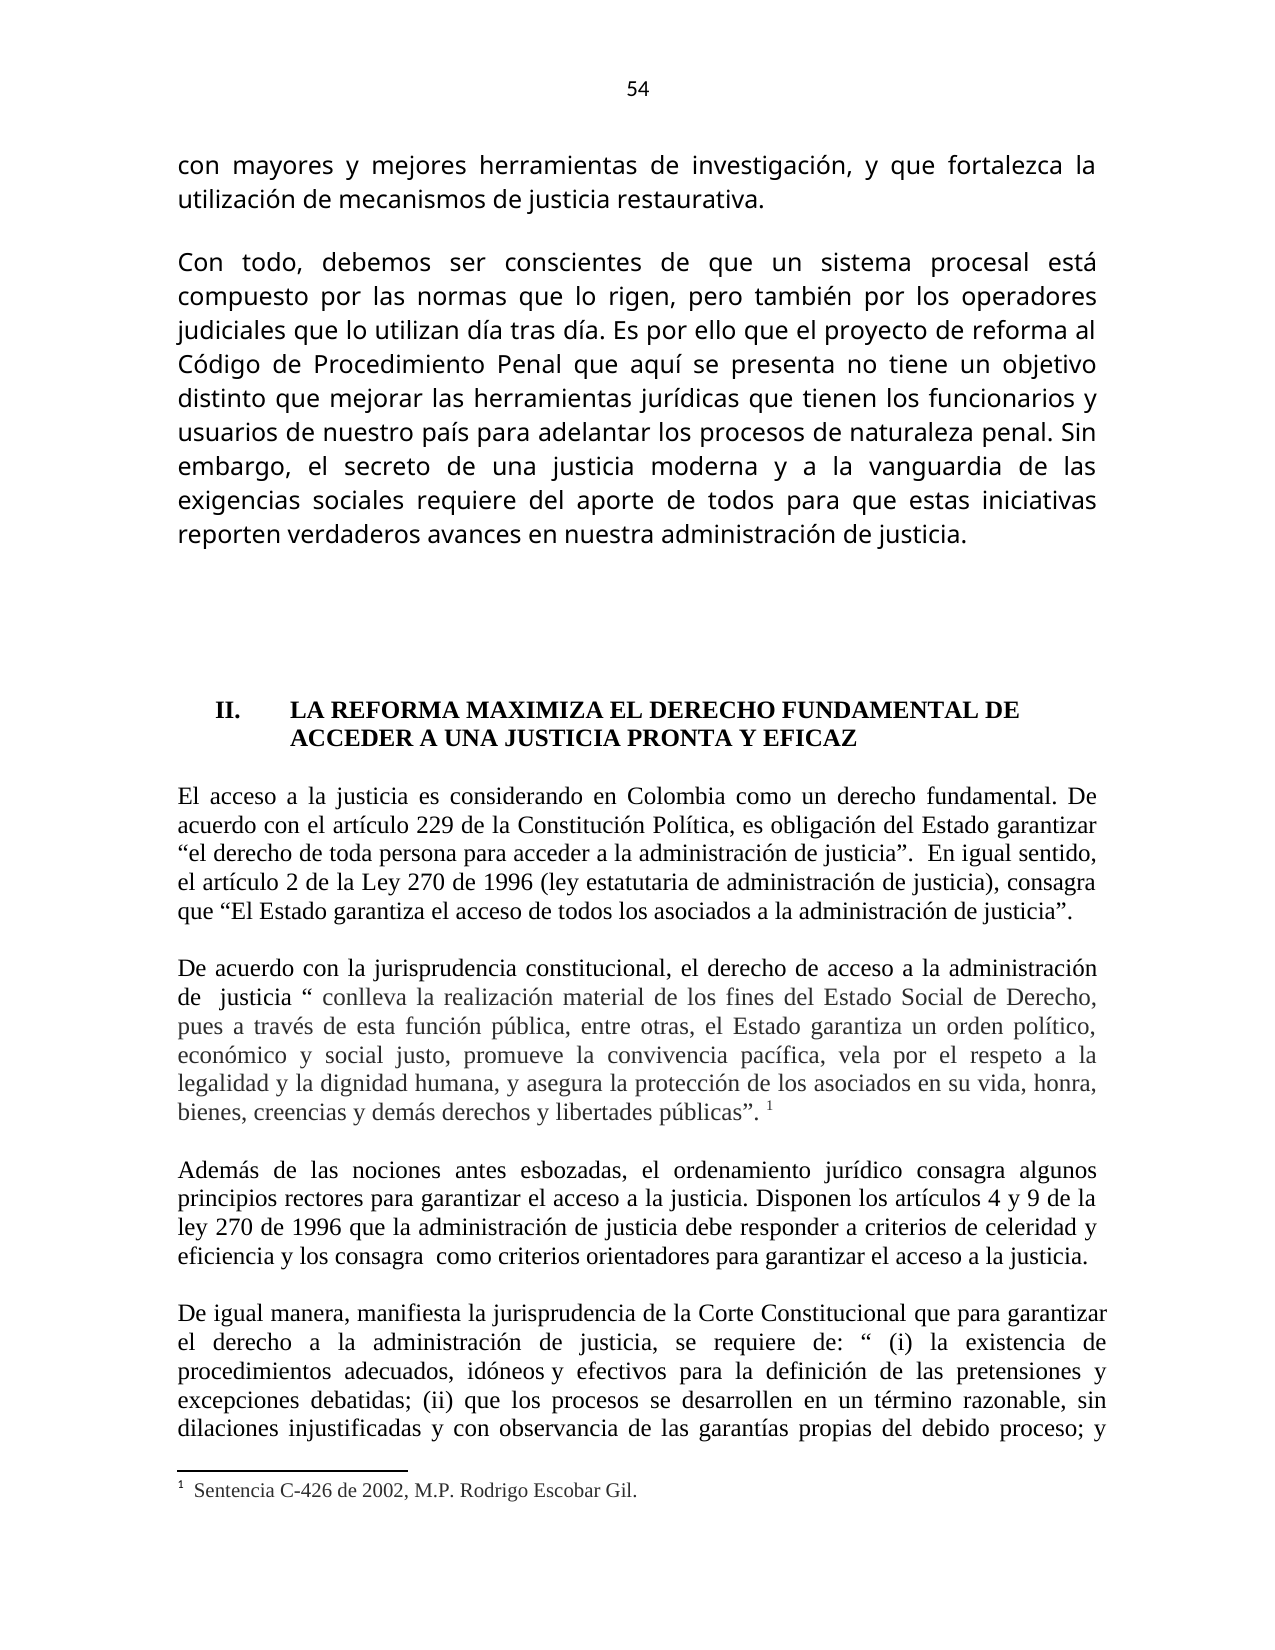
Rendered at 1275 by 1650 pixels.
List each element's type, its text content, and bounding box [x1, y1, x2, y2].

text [177, 1298, 1107, 1442]
text Con todo, debemos ser conscientes de que un sistema procesal está compuesto por las normas que lo rigen, pero también por los operadores judiciales que lo utilizan día tras día. Es por ello que el proyecto de reforma al Código de Procedimiento Penal que aquí se presenta no tiene un objetivo distinto que mejorar las herramientas jurídicas que tienen los funcionarios y usuarios de nuestro país para adelantar los procesos de naturaleza penal. Sin embargo, el secreto de una justicia moderna y a la vanguardia de las exigencias sociales requiere del aporte de todos para que estas iniciativas reporten verdaderos avances en nuestra administración de justicia. [177, 244, 1098, 551]
text El acceso a la justicia es considerando en Colombia como un derecho fundamental. De acuerdo con el artículo 229 de la Constitución Política, es obligación del Estado garantizar “el derecho de toda persona para acceder a la administración de justicia”. En igual sentido, el artículo 2 de la Ley 270 de 1996 (ley estatutaria de administración de justicia), consagra que “El Estado garantiza el acceso de todos los asociados a la administración de justicia”. [177, 781, 1098, 925]
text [177, 148, 1098, 216]
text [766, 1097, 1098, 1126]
text Además de las nociones antes esbozadas, el ordenamiento jurídico consagra algunos principios rectores para garantizar el acceso a la justicia. Disponen los artículos 4 y 9 de la ley 270 de 1996 que la administración de justicia debe responder a criterios de celeridad y eficiencia y los consagra como criterios orientadores para garantizar el acceso a la justicia. [177, 1155, 1098, 1270]
text De acuerdo con la jurisprudencia constitucional, el derecho de acceso a la administración de justicia “ conlleva la realización material de los fines del Estado Social de Derecho, pues a través de esta función pública, entre otras, el Estado garantiza un orden político, económico y social justo, promueve la convivencia pacífica, vela por el respeto a la legalidad y la dignidad humana, y asegura la protección de los asociados en su vida, honra, bienes, creencias y demás derechos y libertades públicas”. [177, 953, 1098, 1011]
list LA REFORMA MAXIMIZA EL DERECHO FUNDAMENTAL DE ACCEDER A UNA JUSTICIA PRONTA Y EFICAZ [215, 695, 1098, 752]
